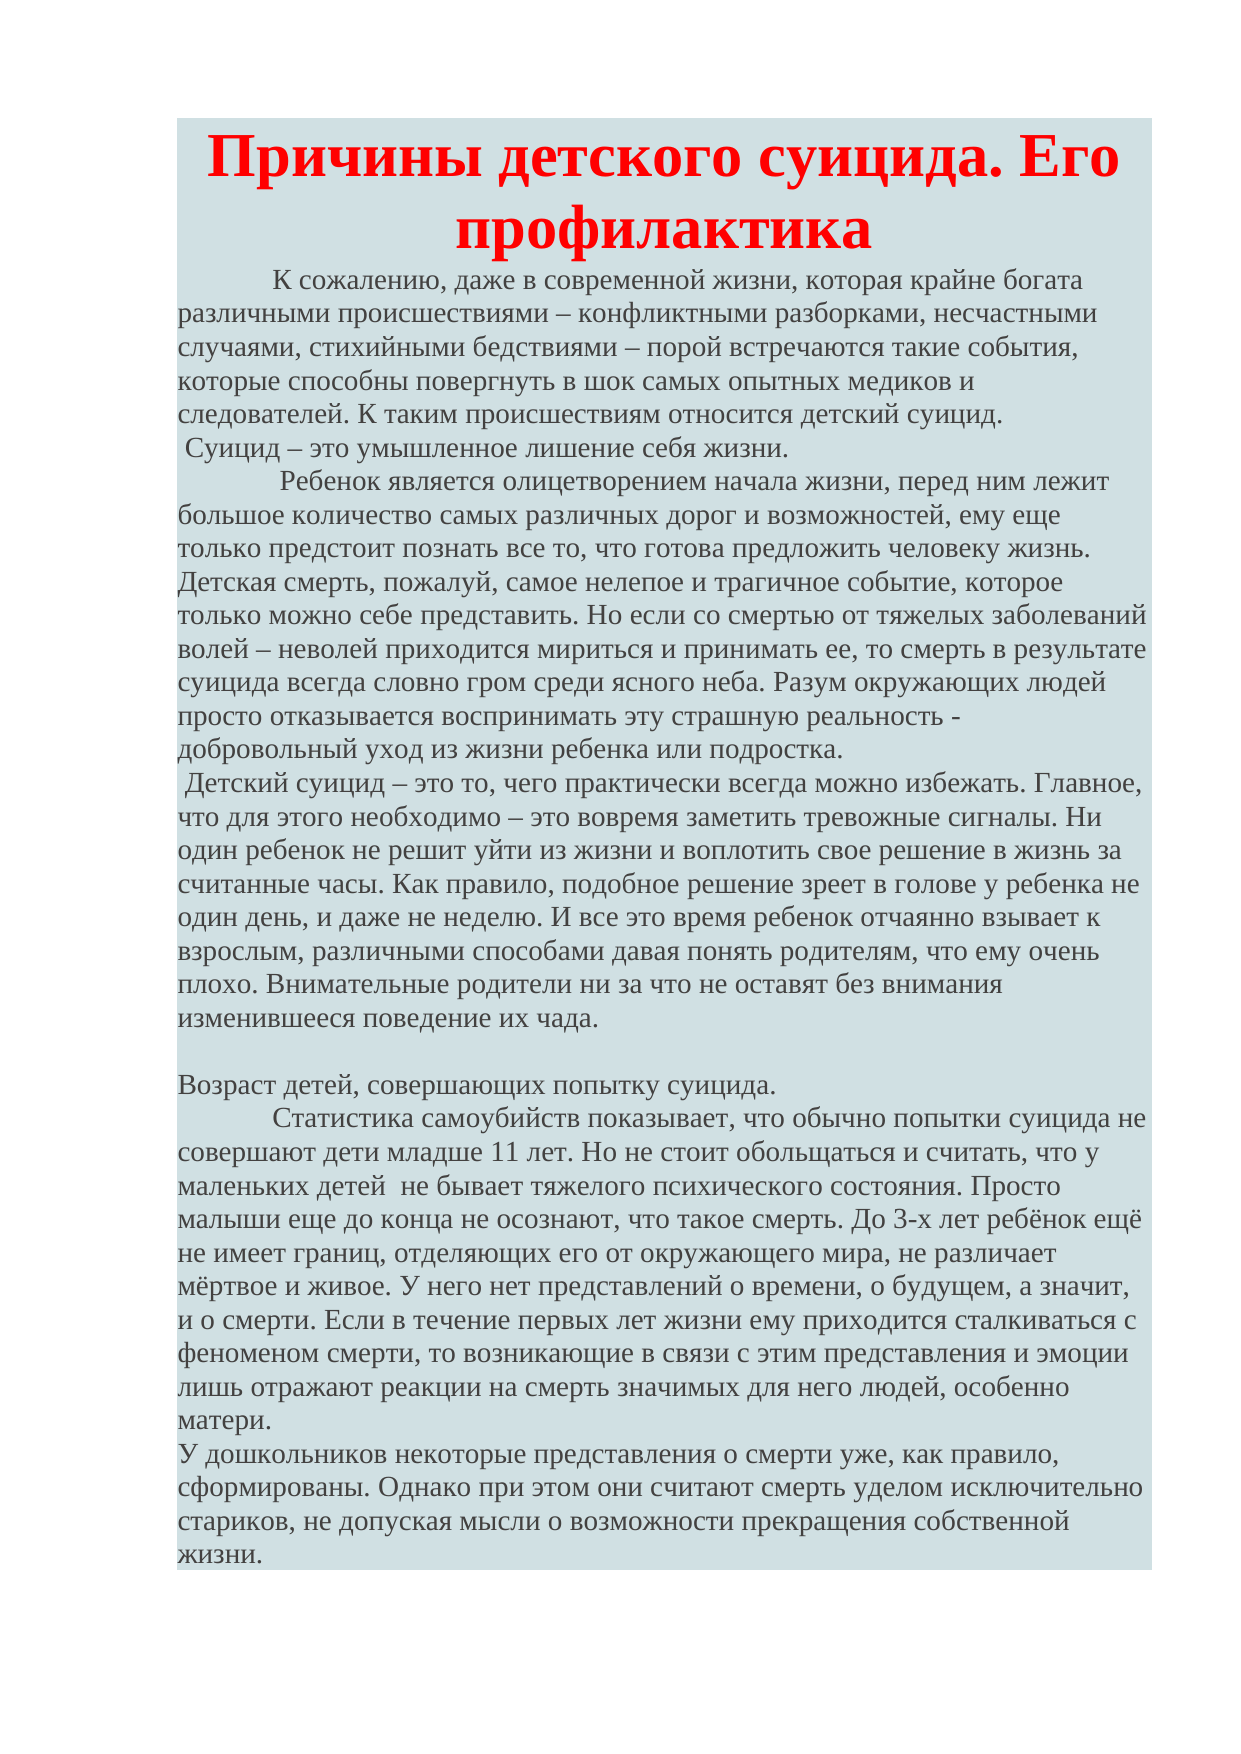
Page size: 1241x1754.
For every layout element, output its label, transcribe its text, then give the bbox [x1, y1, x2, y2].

text Ребенок является олицетворением начала жизни, перед ним лежит большое количество самых различных дорог и возможностей, ему еще только предстоит познать все то, что готова предложить человеку жизнь. Детская смерть, пожалуй, самое нелепое и трагичное событие, которое только можно себе представить. Но если со смертью от тяжелых заболеваний волей – неволей приходится мириться и принимать ее, то смерть в результате суицида всегда словно гром среди ясного неба. Разум окружающих людей просто отказывается воспринимать эту страшную реальность - добровольный уход из жизни ребенка или подростка. [177, 463, 1152, 765]
text Причины детского суицида. Его профилактика [177, 118, 1152, 262]
text Статистика самоубийств показывает, что обычно попытки суицида не совершают дети младше 11 лет. Но не стоит обольщаться и считать, что у маленьких детей не бывает тяжелого психического состояния. Просто малыши еще до конца не осознают, что такое смерть. До 3-х лет ребёнок ещё не имеет границ, отделяющих его от окружающего мира, не различает мёртвое и живое. У него нет представлений о времени, о будущем, а значит, и о смерти. Если в течение первых лет жизни ему приходится сталкиваться с феноменом смерти, то возникающие в связи с этим представления и эмоции лишь отражают реакции на смерть значимых для него людей, особенно матери. [177, 1101, 1152, 1436]
text К сожалению, даже в современной жизни, которая крайне богата различными происшествиями – конфликтными разборками, несчастными случаями, стихийными бедствиями – порой встречаются такие события, которые способны повергнуть в шок самых опытных медиков и следователей. К таким происшествиям относится детский суицид. [177, 262, 1152, 430]
text Суицид – это умышленное лишение себя жизни. [177, 430, 1152, 463]
text У дошкольников некоторые представления о смерти уже, как правило, сформированы. Однако при этом они считают смерть уделом исключительно стариков, не допуская мысли о возможности прекращения собственной жизни. [177, 1436, 1152, 1570]
text Возраст детей, совершающих попытку суицида. [177, 1067, 1152, 1101]
text Детский суицид – это то, чего практически всегда можно избежать. Главное, что для этого необходимо – это вовремя заметить тревожные сигналы. Ни один ребенок не решит уйти из жизни и воплотить свое решение в жизнь за считанные часы. Как правило, подобное решение зреет в голове у ребенка не один день, и даже не неделю. И все это время ребенок отчаянно взывает к взрослым, различными способами давая понять родителям, что ему очень плохо. Внимательные родители ни за что не оставят без внимания изменившееся поведение их чада. [177, 765, 1152, 1033]
